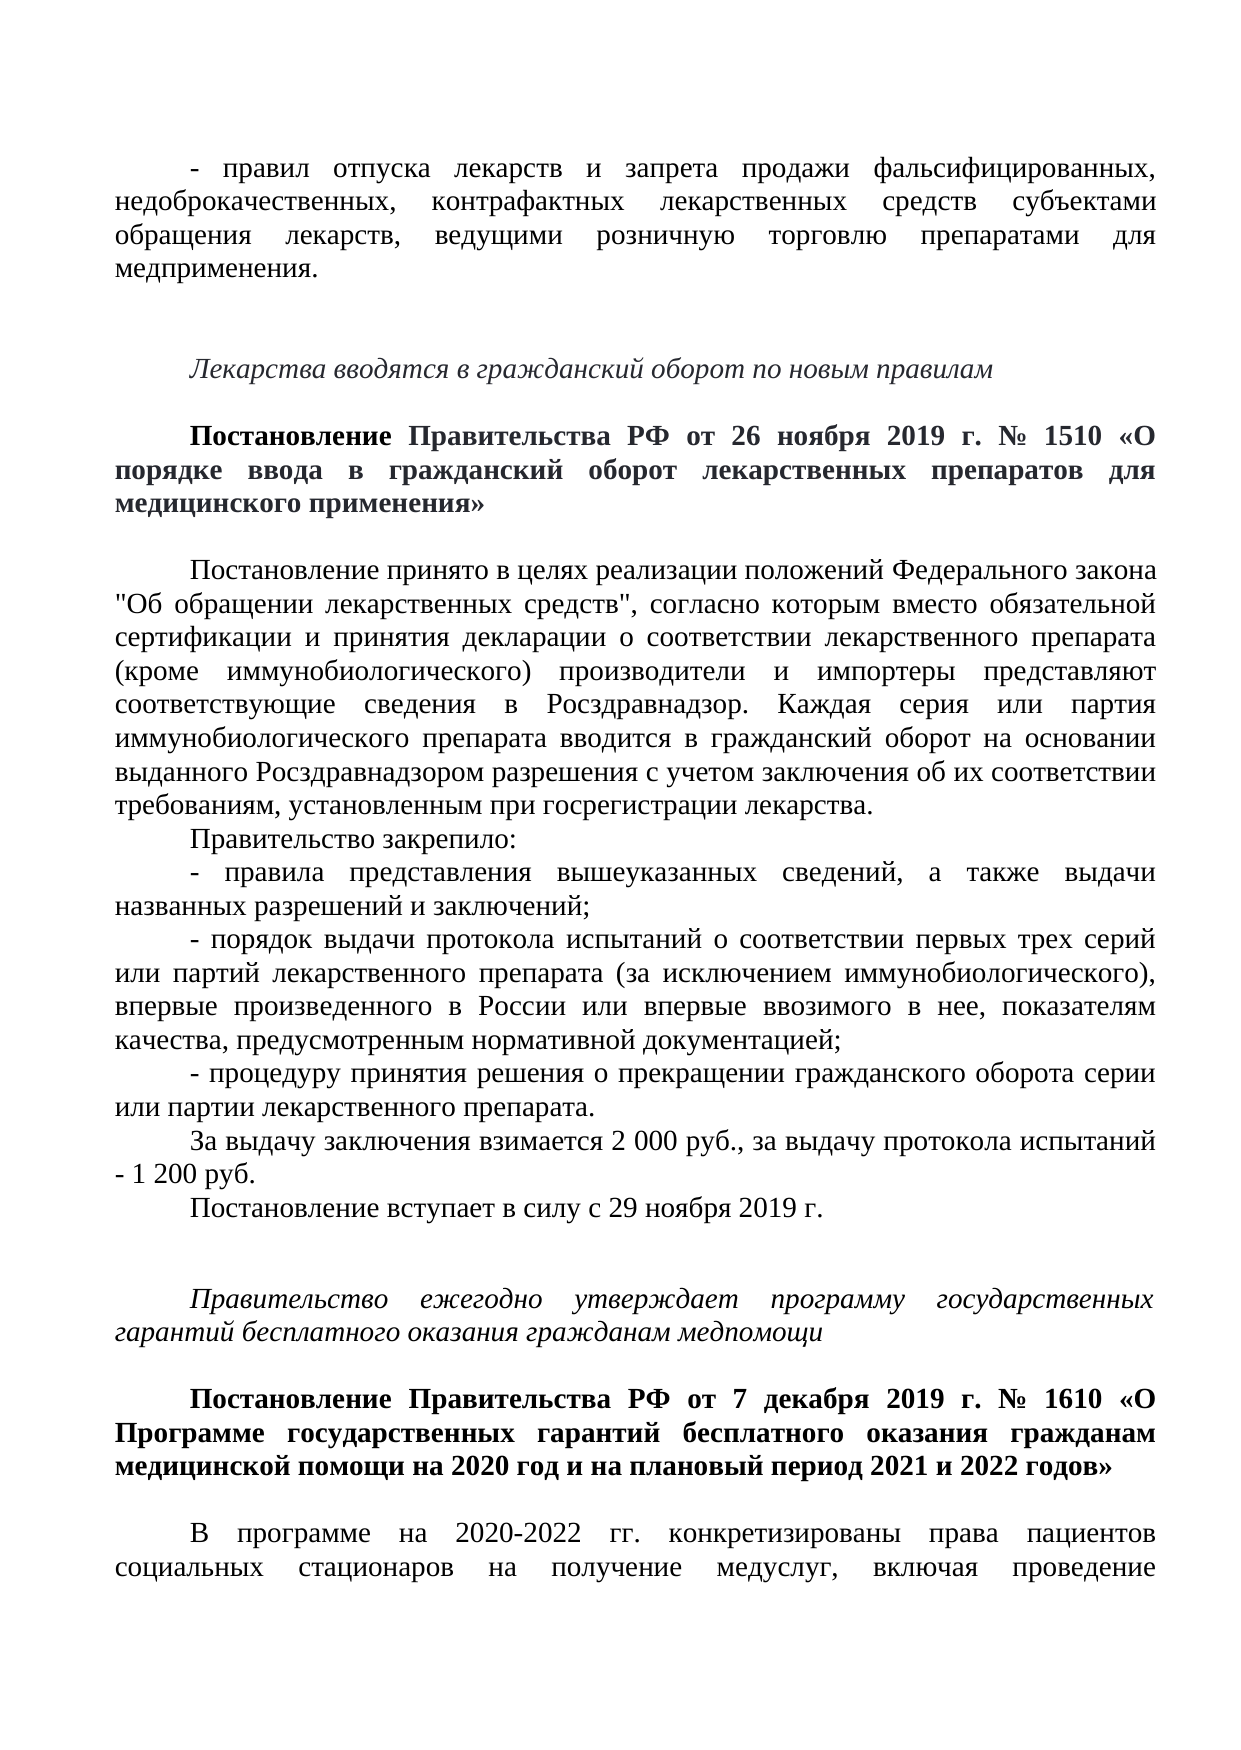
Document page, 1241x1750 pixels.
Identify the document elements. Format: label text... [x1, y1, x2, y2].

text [114, 1516, 1157, 1583]
text Постановление Правительства РФ от 26 ноября 2019 г. № 1510 «О порядке ввода в гражданский оборот лекарственных препаратов для медицинского применения» [114, 418, 1157, 519]
text Лекарства вводятся в гражданский оборот по новым правилам [114, 351, 1157, 385]
text Постановление принято в целях реализации положений Федерального закона "Об обращении лекарственных средств", согласно которым вместо обязательной сертификации и принятия декларации о соответствии лекарственного препарата (кроме иммунобиологического) производители и импортеры представляют соответствующие сведения в Росздравнадзор. Каждая серия или партия иммунобиологического препарата вводится в гражданский оборот на основании выданного Росздравнадзором разрешения с учетом заключения об их соответствии требованиям, установленным при госрегистрации лекарства. [114, 552, 1157, 821]
text Постановление Правительства РФ от 7 декабря 2019 г. № 1610 «О Программе государственных гарантий бесплатного оказания гражданам медицинской помощи на 2020 год и на плановый период 2021 и 2022 годов» [114, 1381, 1157, 1482]
text Постановление вступает в силу с 29 ноября 2019 г. [114, 1190, 1157, 1223]
text Правительство закрепило: [114, 821, 1157, 854]
text Правительство ежегодно утверждает программу государственных гарантий бесплатного оказания гражданам медпомощи [114, 1281, 1157, 1348]
text За выдачу заключения взимается 2 000 руб., за выдачу протокола испытаний - 1 200 руб. [114, 1123, 1157, 1190]
text - правила представления вышеуказанных сведений, а также выдачи названных разрешений и заключений; [114, 854, 1157, 921]
text - порядок выдачи протокола испытаний о соответствии первых трех серий или партий лекарственного препарата (за исключением иммунобиологического), впервые произведенного в России или впервые ввозимого в нее, показателям качества, предусмотренным нормативной документацией; [114, 921, 1157, 1056]
text - процедуру принятия решения о прекращении гражданского оборота серии или партии лекарственного препарата. [114, 1056, 1157, 1123]
text - правил отпуска лекарств и запрета продажи фальсифицированных, недоброкачественных, контрафактных лекарственных средств субъектами обращения лекарств, ведущими розничную торговлю препаратами для медприменения. [114, 150, 1157, 284]
